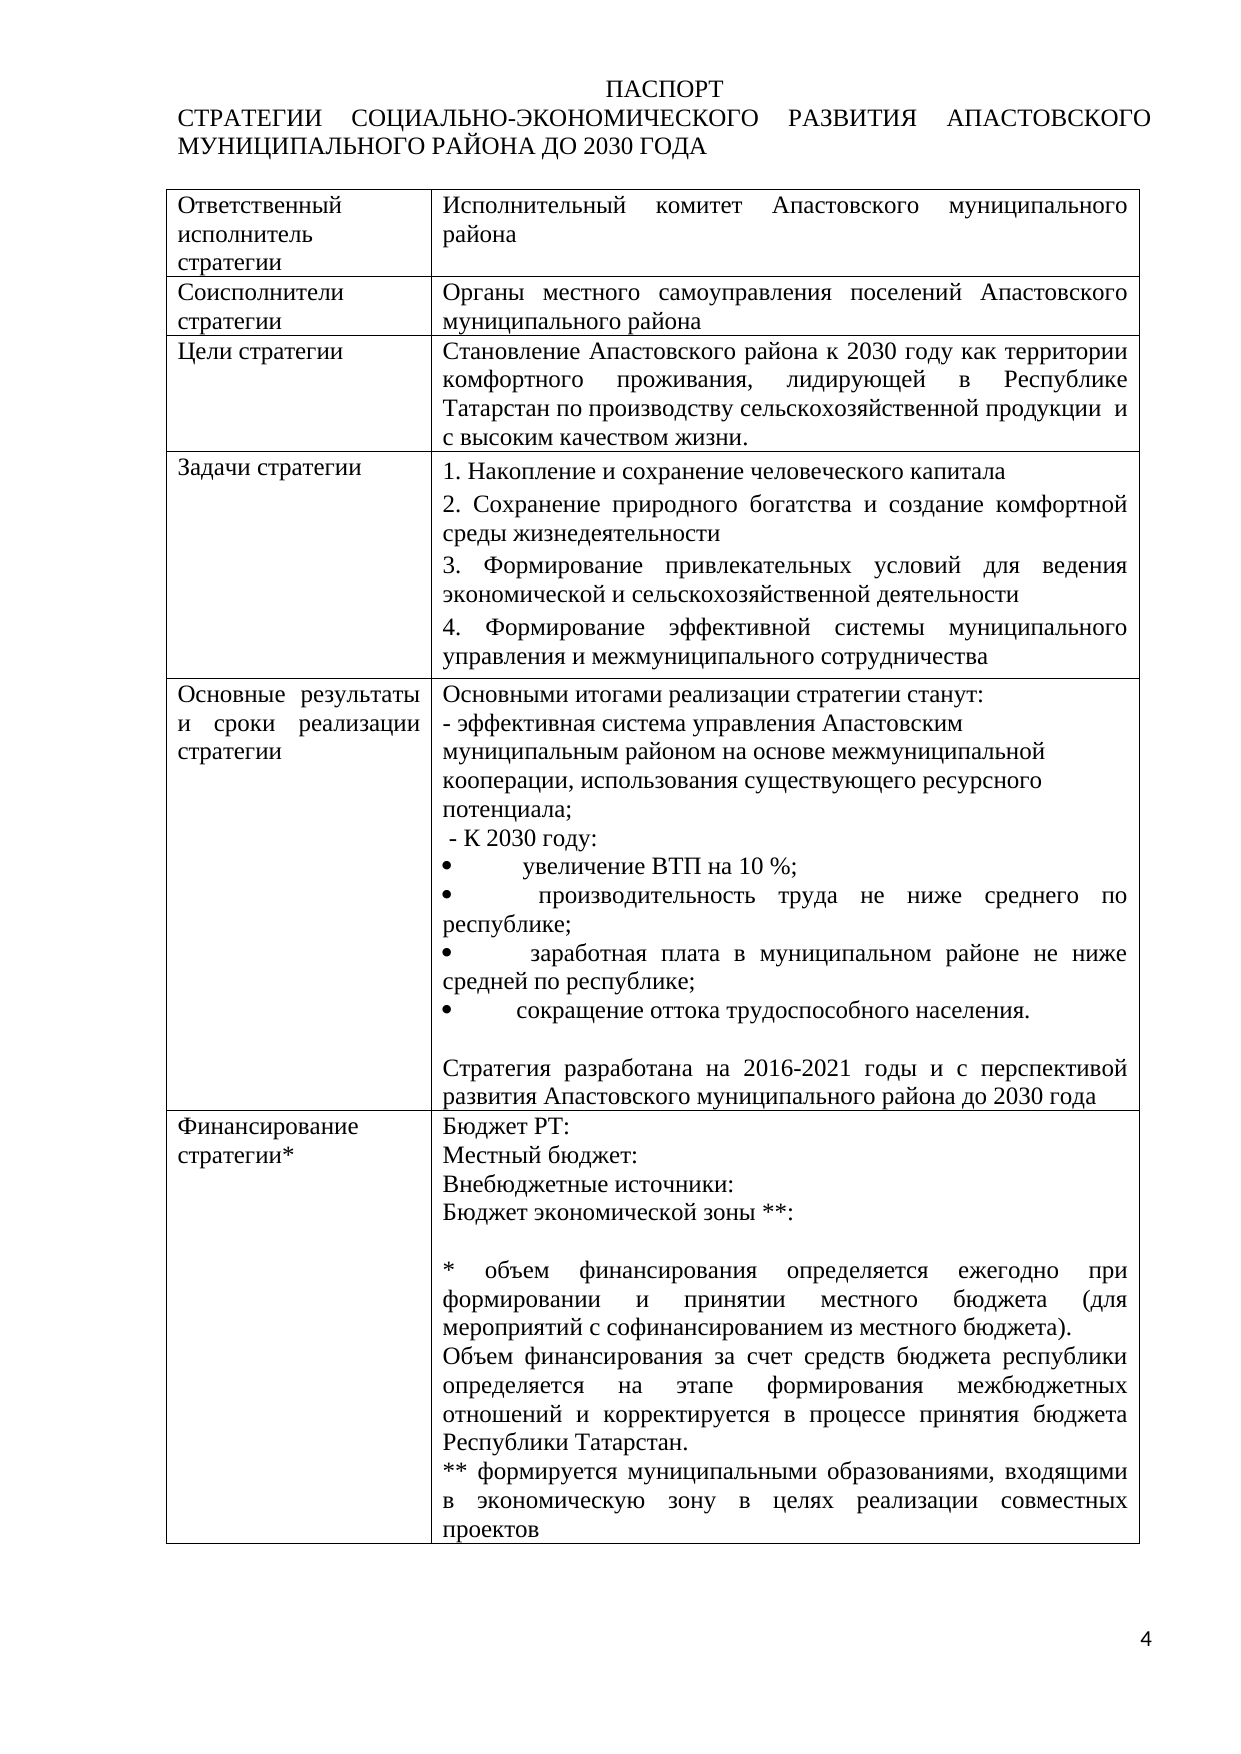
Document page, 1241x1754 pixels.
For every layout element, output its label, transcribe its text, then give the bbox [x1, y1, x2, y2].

text ПАСПОРТ [177, 74, 1152, 103]
table_cell Органы местного самоуправления поселений Апастовского муниципального района [432, 277, 1139, 335]
table_cell Основными итогами реализации стратегии станут: - эффективная система управления Апастовским муниципальным районом на основе межмуниципальной кооперации, использования существующего ресурсного потенциала; - К 2030 году: увеличение ВТП на 10 %; производительность труда не ниже среднего по республике; заработная плата в муниципальном районе не ниже средней по республике; сокращение оттока трудоспособного населения. Стратегия разработана на 2016-2021 годы и с перспективой развития Апастовского муниципального района до 2030 года [432, 679, 1139, 1110]
table_cell Бюджет РТ: Местный бюджет: Внебюджетные источники: Бюджет экономической зоны **: * объем финансирования определяется ежегодно при формировании и принятии местного бюджета (для мероприятий с софинансированием из местного бюджета). Объем финансирования за счет средств бюджета республики определяется на этапе формирования межбюджетных отношений и корректируется в процессе принятия бюджета Республики Татарстан. ** формируется муниципальными образованиями, входящими в экономическую зону в целях реализации совместных проектов [432, 1111, 1139, 1542]
table_cell Соисполнители стратегии [167, 277, 431, 335]
table_cell Задачи стратегии [167, 452, 431, 678]
table_cell 1. Накопление и сохранение человеческого капитала 2. Сохранение природного богатства и создание комфортной среды жизнедеятельности 3. Формирование привлекательных условий для ведения экономической и сельскохозяйственной деятельности 4. Формирование эффективной системы муниципального управления и межмуниципального сотрудничества [432, 452, 1139, 678]
text СТРАТЕГИИ СОЦИАЛЬНО-ЭКОНОМИЧЕСКОГО РАЗВИТИЯ АПАСТОВСКОГО МУНИЦИПАЛЬНОГО РАЙОНА ДО 2030 ГОДА [177, 103, 1152, 160]
table_header Ответственный исполнитель стратегии [167, 190, 431, 276]
table_header Исполнительный комитет Апастовского муниципального района [432, 190, 1139, 276]
table_cell Цели стратегии [167, 336, 431, 451]
table_cell Финансирование стратегии* [167, 1111, 431, 1542]
table_cell Основные результаты и сроки реализации стратегии [167, 679, 431, 1110]
table_cell Становление Апастовского района к 2030 году как территории комфортного проживания, лидирующей в Республике Татарстан по производству сельскохозяйственной продукции и с высоким качеством жизни. [432, 336, 1139, 451]
